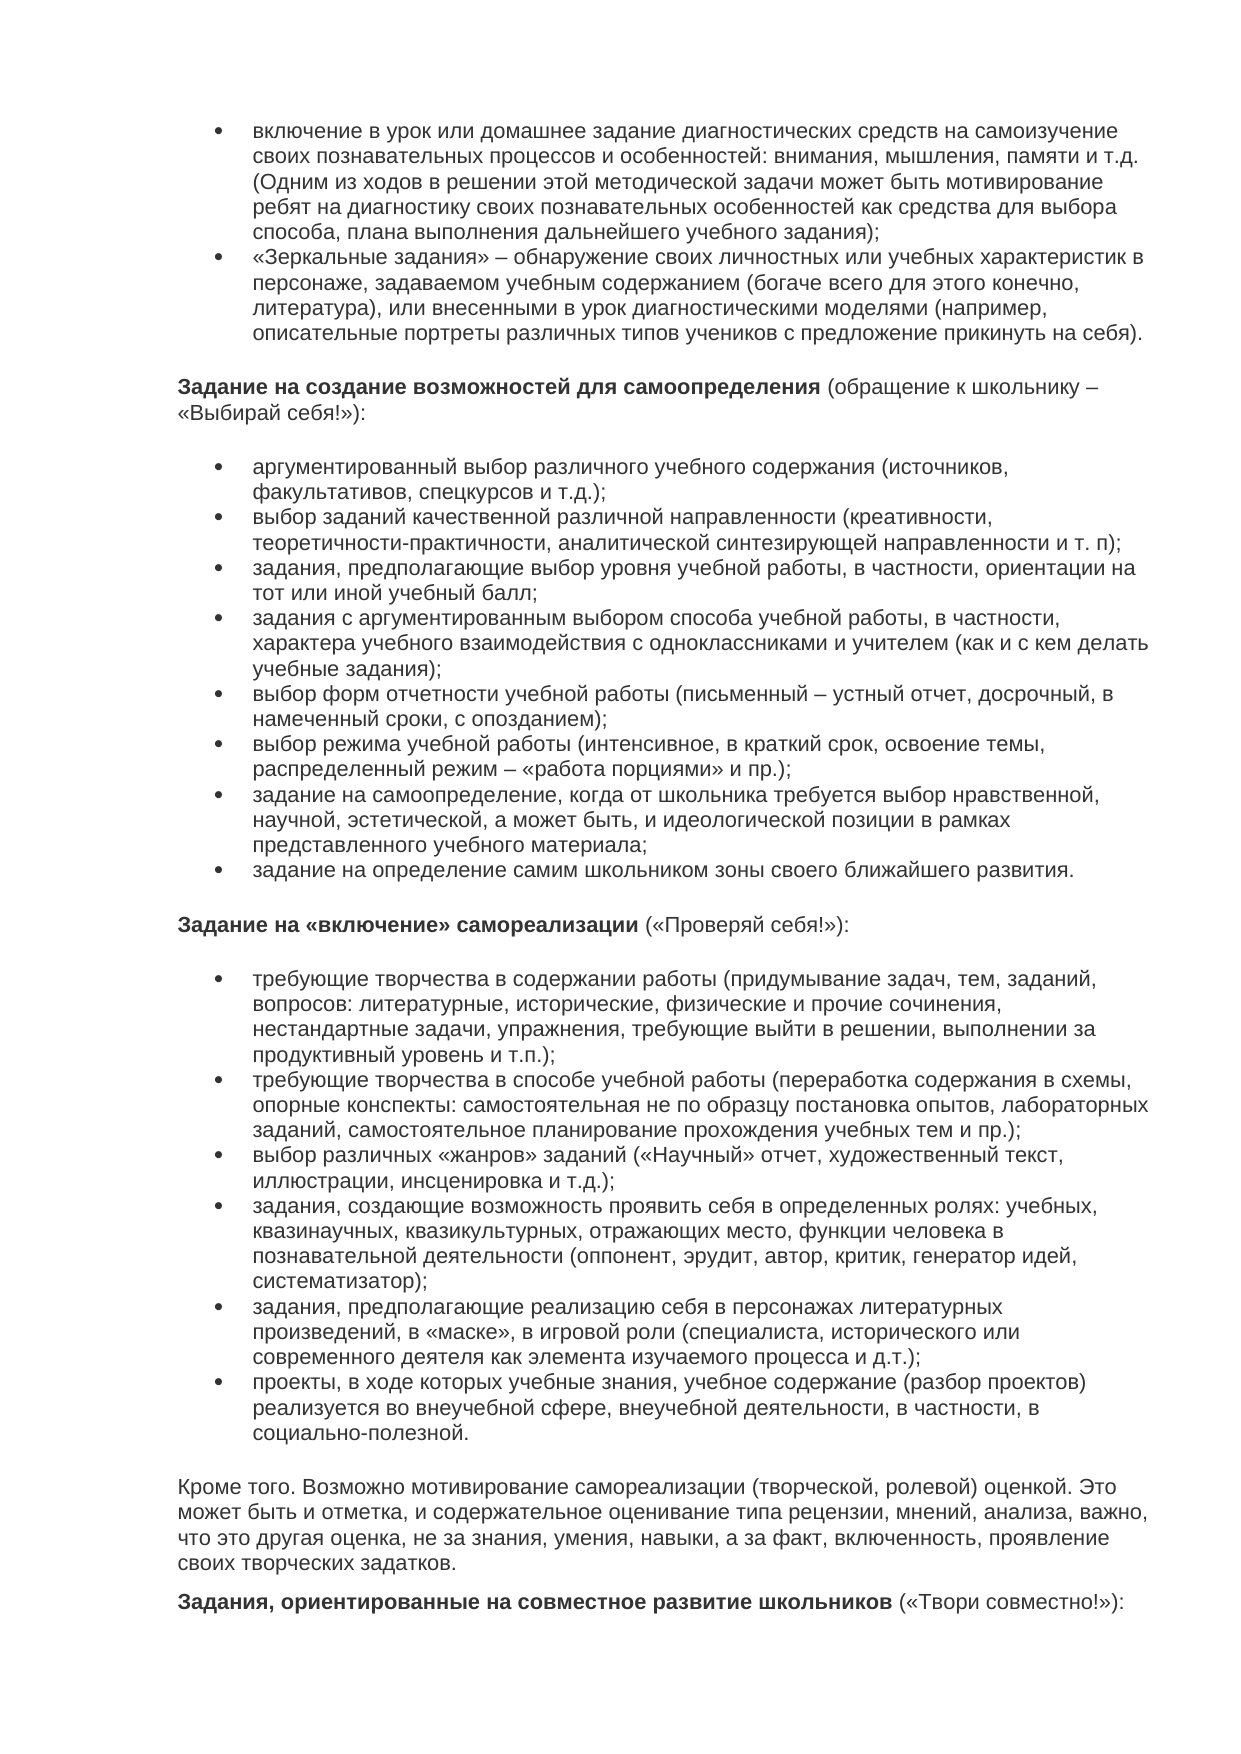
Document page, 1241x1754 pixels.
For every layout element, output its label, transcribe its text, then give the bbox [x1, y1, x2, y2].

list аргументированный выбор различного учебного содержания (источников, факультативов, спецкурсов и т.д.); [215, 454, 1152, 504]
list выбор режима учебной работы (интенсивное, в краткий срок, освоение темы, распределенный режим – «работа порциями» и пр.); [215, 731, 1152, 781]
list задание на самоопределение, когда от школьника требуется выбор нравственной, научной, эстетической, а может быть, и идеологической позиции в рамках представленного учебного материала; [215, 781, 1152, 857]
list выбор различных «жанров» заданий («Научный» отчет, художественный текст, иллюстрации, инсценировка и т.д.); [215, 1142, 1152, 1193]
list задания, предполагающие выбор уровня учебной работы, в частности, ориентации на тот или иной учебный балл; [215, 554, 1152, 605]
list выбор форм отчетности учебной работы (письменный – устный отчет, досрочный, в намеченный сроки, с опозданием); [215, 681, 1152, 731]
list проекты, в ходе которых учебные знания, учебное содержание (разбор проектов) реализуется во внеучебной сфере, внеучебной деятельности, в частности, в социально-полезной. [215, 1369, 1152, 1445]
list «Зеркальные задания» – обнаружение своих личностных или учебных характеристик в персонаже, задаваемом учебным содержанием (богаче всего для этого конечно, литература), или внесенными в урок диагностическими моделями (например, описательные портреты различных типов учеников с предложение прикинуть на себя). [215, 244, 1152, 345]
list задания, создающие возможность проявить себя в определенных ролях: учебных, квазинаучных, квазикультурных, отражающих место, функции человека в познавательной деятельности (оппонент, эрудит, автор, критик, генератор идей, систематизатор); [215, 1193, 1152, 1293]
text Задание на «включение» самореализации («Проверяй себя!»): [177, 911, 1152, 937]
list задания с аргументированным выбором способа учебной работы, в частности, характера учебного взаимодействия с одноклассниками и учителем (как и с кем делать учебные задания); [215, 605, 1152, 681]
list задание на определение самим школьником зоны своего ближайшего развития. [215, 857, 1152, 882]
list выбор заданий качественной различной направленности (креативности, теоретичности-практичности, аналитической синтезирующей направленности и т. п); [215, 504, 1152, 554]
text Задания, ориентированные на совместное развитие школьников («Твори совместно!»): [177, 1589, 1152, 1614]
text Задание на создание возможностей для самоопределения (обращение к школьнику – «Выбирай себя!»): [177, 374, 1152, 424]
list требующие творчества в содержании работы (придумывание задач, тем, заданий, вопросов: литературные, исторические, физические и прочие сочинения, нестандартные задачи, упражнения, требующие выйти в решении, выполнении за продуктивный уровень и т.п.); [215, 966, 1152, 1067]
list требующие творчества в способе учебной работы (переработка содержания в схемы, опорные конспекты: самостоятельная не по образцу постановка опытов, лабораторных заданий, самостоятельное планирование прохождения учебных тем и пр.); [215, 1067, 1152, 1142]
list включение в урок или домашнее задание диагностических средств на самоизучение своих познавательных процессов и особенностей: внимания, мышления, памяти и т.д. (Одним из ходов в решении этой методической задачи может быть мотивирование ребят на диагностику своих познавательных особенностей как средства для выбора способа, плана выполнения дальнейшего учебного задания); [215, 118, 1152, 244]
text Кроме того. Возможно мотивирование самореализации (творческой, ролевой) оценкой. Это может быть и отметка, и содержательное оценивание типа рецензии, мнений, анализа, важно, что это другая оценка, не за знания, умения, навыки, а за факт, включенность, проявление своих творческих задатков. [177, 1474, 1152, 1575]
list задания, предполагающие реализацию себя в персонажах литературных произведений, в «маске», в игровой роли (специалиста, исторического или современного деятеля как элемента изучаемого процесса и д.т.); [215, 1293, 1152, 1369]
